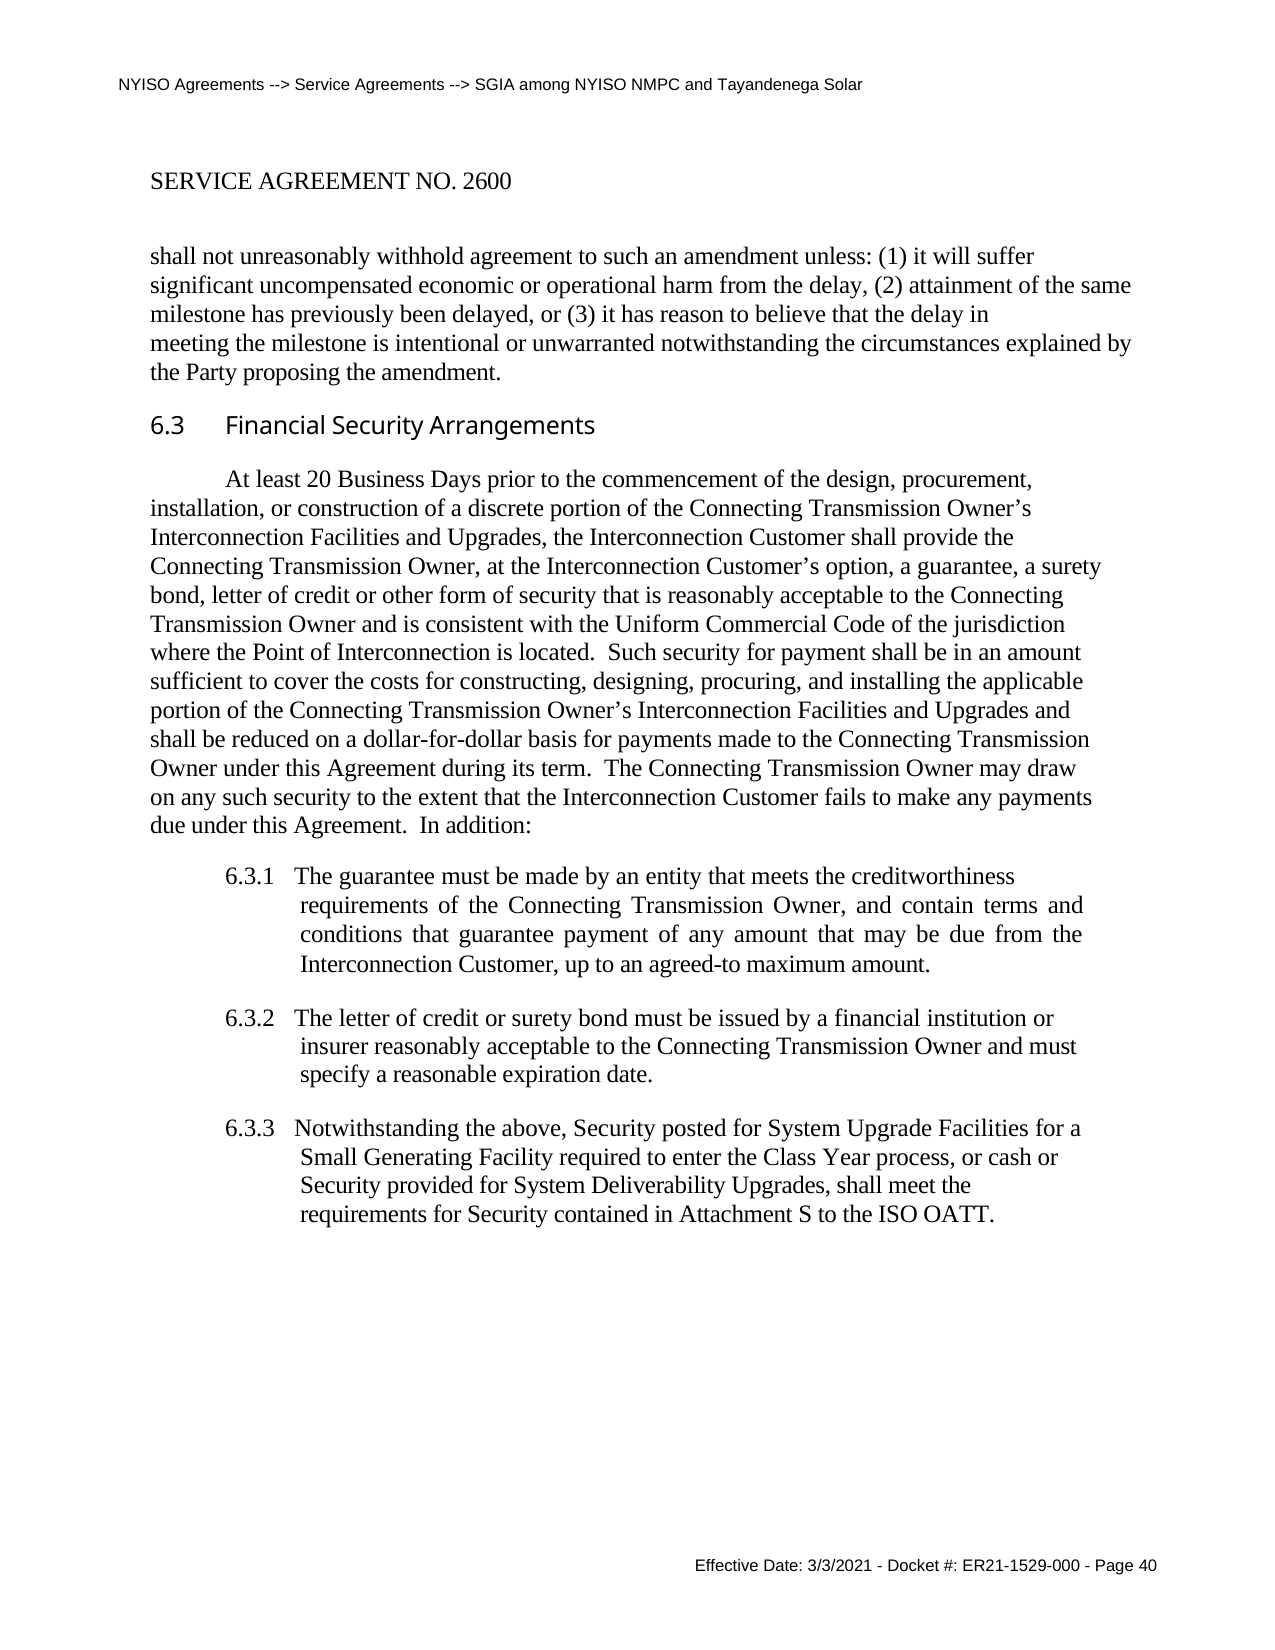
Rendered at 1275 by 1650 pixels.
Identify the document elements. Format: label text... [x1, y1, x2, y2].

text At least 20 Business Days prior to the commencement of the design, procurement, [225, 464, 1275, 493]
text 6.3.1 The guarantee must be made by an entity that meets the creditworthiness [225, 861, 1275, 890]
text Interconnection Facilities and Upgrades, the Interconnection Customer shall provide the [150, 522, 1275, 551]
text SERVICE AGREEMENT NO. 2600 [150, 166, 1275, 195]
text 6.3.2 The letter of credit or surety bond must be issued by a financial institution or insurer reasonably acceptable to the Connecting Transmission Owner and must specify a reasonable expiration date. [225, 1004, 1112, 1088]
text Connecting Transmission Owner, at the Interconnection Customer’s option, a guarantee, a surety bond, letter of credit or other form of security that is reasonably acceptable to the Connecting Transmission Owner and is consistent with the Uniform Commercial Code of the jurisdiction where the Point of Interconnection is located. Such security for payment shall be in an amount sufficient to cover the costs for constructing, designing, procuring, and installing the applicable portion of the Connecting Transmission Owner’s Interconnection Facilities and Upgrades and shall be reduced on a dollar-for-dollar basis for payments made to the Connecting Transmission Owner under this Agreement during its term. The Connecting Transmission Owner may draw on any such security to the extent that the Interconnection Customer fails to make any payments due under this Agreement. In addition: [150, 551, 1141, 840]
text 6.3 Financial Security Arrangements [150, 412, 1275, 441]
text shall not unreasonably withhold agreement to such an amendment unless: (1) it will suffer [150, 241, 1275, 270]
text installation, or construction of a discrete portion of the Connecting Transmission Owner’s [150, 493, 1275, 522]
text requirements of the Connecting Transmission Owner, and contain terms and conditions that guarantee payment of any amount that may be due from the Interconnection Customer, up to an agreed-to maximum amount. [300, 890, 1084, 978]
text 6.3.3 Notwithstanding the above, Security posted for System Upgrade Facilities for a Small Generating Facility required to enter the Class Year process, or cash or Security provided for System Deliverability Upgrades, shall meet the requirements for Security contained in Attachment S to the ISO OATT. [225, 1114, 1115, 1228]
text significant uncompensated economic or operational harm from the delay, (2) attainment of the same milestone has previously been delayed, or (3) it has reason to believe that the delay in meeting the milestone is intentional or unwarranted notwithstanding the circumstances explained by the Party proposing the amendment. [150, 270, 1141, 387]
